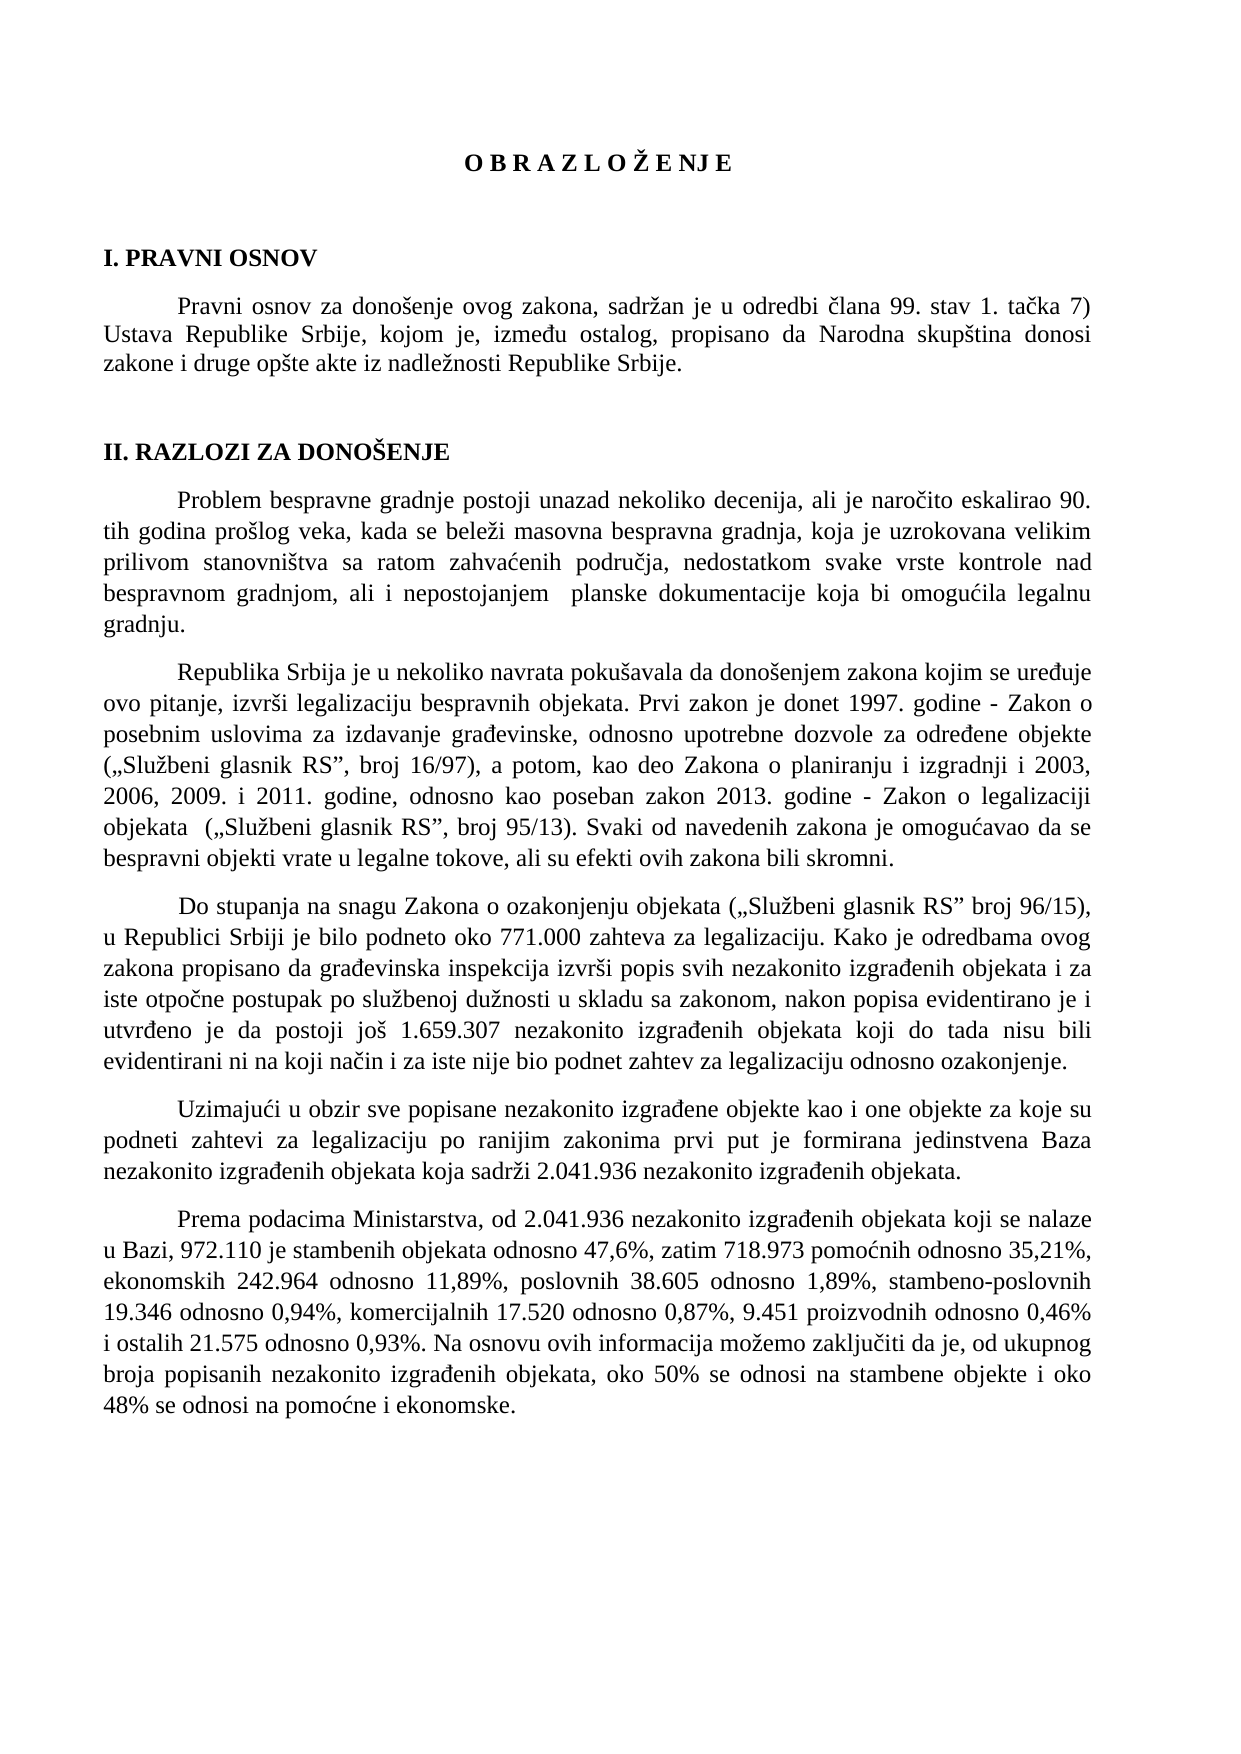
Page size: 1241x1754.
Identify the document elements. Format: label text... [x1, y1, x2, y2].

text Do stupanja na snagu Zakona o ozakonjenju objekata („Službeni glasnik RS” broj 96/15), u Republici Srbiji je bilo podneto oko 771.000 zahteva za legalizaciju. Kako je odredbama ovog zakona propisano da građevinska inspekcija izvrši popis svih nezakonito izgrađenih objekata i za iste otpočne postupak po službenoj dužnosti u skladu sa zakonom, nakon popisa evidentirano je i utvrđeno je da postoji još 1.659.307 nezakonito izgrađenih objekata koji do tada nisu bili evidentirani ni na koji način i za iste nije bio podnet zahtev za legalizaciju odnosno ozakonjenje. [103, 891, 1093, 1075]
text Republika Srbija je u nekoliko navrata pokušavala da donošenjem zakona kojim se uređuje ovo pitanje, izvrši legalizaciju bespravnih objekata. Prvi zakon je donet 1997. godine - Zakon o posebnim uslovima za izdavanje građevinske, odnosno upotrebne dozvole za određene objekte („Službeni glasnik RS”, broj 16/97), a potom, kao deo Zakona o planiranju i izgradnji i 2003, 2006, 2009. i 2011. godine, odnosno kao poseban zakon 2013. godine - Zakon o legalizaciji objekata („Službeni glasnik RS”, broj 95/13). Svaki od navedenih zakona je omogućavao da se bespravni objekti vrate u legalne tokove, ali su efekti ovih zakona bili skromni. [103, 657, 1093, 872]
text Pravni osnov za donošenje ovog zakona, sadržan je u odredbi člana 99. stav 1. tačka 7) Ustava Republike Srbije, kojom je, između ostalog, propisano da Narodna skupština donosi zakone i druge opšte akte iz nadležnosti Republike Srbije. [103, 291, 1093, 377]
text Prema podacima Ministarstva, od 2.041.936 nezakonito izgrađenih objekata koji se nalaze u Bazi, 972.110 je stambenih objekata odnosno 47,6%, zatim 718.973 pomoćnih odnosno 35,21%, ekonomskih 242.964 odnosno 11,89%, poslovnih 38.605 odnosno 1,89%, stambeno-poslovnih 19.346 odnosno 0,94%, komercijalnih 17.520 odnosno 0,87%, 9.451 proizvodnih odnosno 0,46% i ostalih 21.575 odnosno 0,93%. Na osnovu ovih informacija možemo zaključiti da je, od ukupnog broja popisanih nezakonito izgrađenih objekata, oko 50% se odnosi na stambene objekte i oko 48% se odnosi na pomoćne i ekonomske. [103, 1204, 1093, 1419]
text O B R A Z L O Ž E NJ E [103, 148, 1093, 176]
text I. PRAVNI OSNOV [103, 243, 1093, 272]
text Uzimajući u obzir sve popisane nezakonito izgrađene objekte kao i one objekte za koje su podneti zahtevi za legalizaciju po ranijim zakonima prvi put je formirana jedinstvena Baza nezakonito izgrađenih objekata koja sadrži 2.041.936 nezakonito izgrađenih objekata. [103, 1094, 1093, 1185]
text II. RAZLOZI ZA DONOŠENJE [103, 437, 1093, 466]
text Problem bespravne gradnje postoji unazad nekoliko decenija, ali je naročito eskalirao 90. tih godina prošlog veka, kada se beleži masovna bespravna gradnja, koja je uzrokovana velikim prilivom stanovništva sa ratom zahvaćenih područja, nedostatkom svake vrste kontrole nad bespravnom gradnjom, ali i nepostojanjem planske dokumentacije koja bi omogućila legalnu gradnju. [103, 485, 1093, 638]
